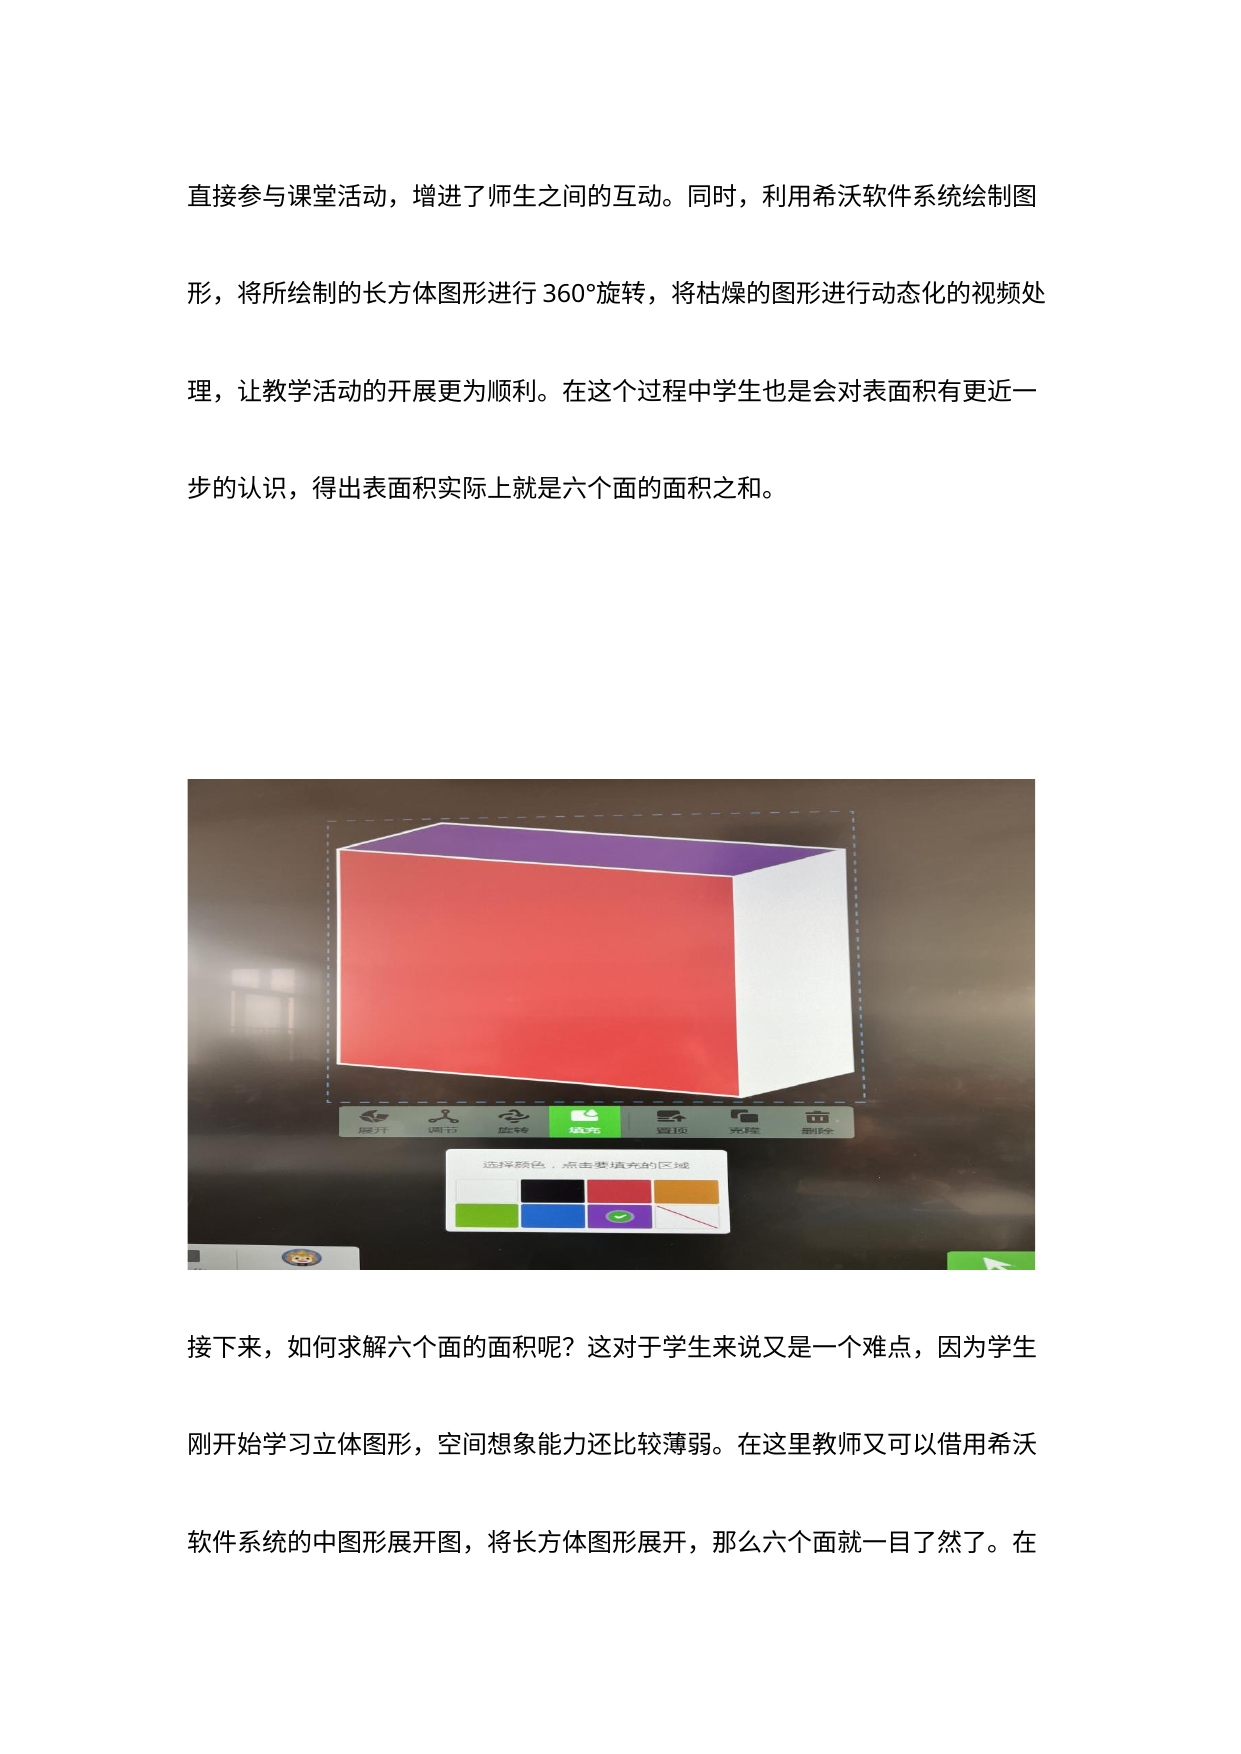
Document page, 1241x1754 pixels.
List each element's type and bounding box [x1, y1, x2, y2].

text [187, 1313, 1053, 1573]
text [187, 162, 1053, 1299]
picture [187, 779, 1035, 1270]
